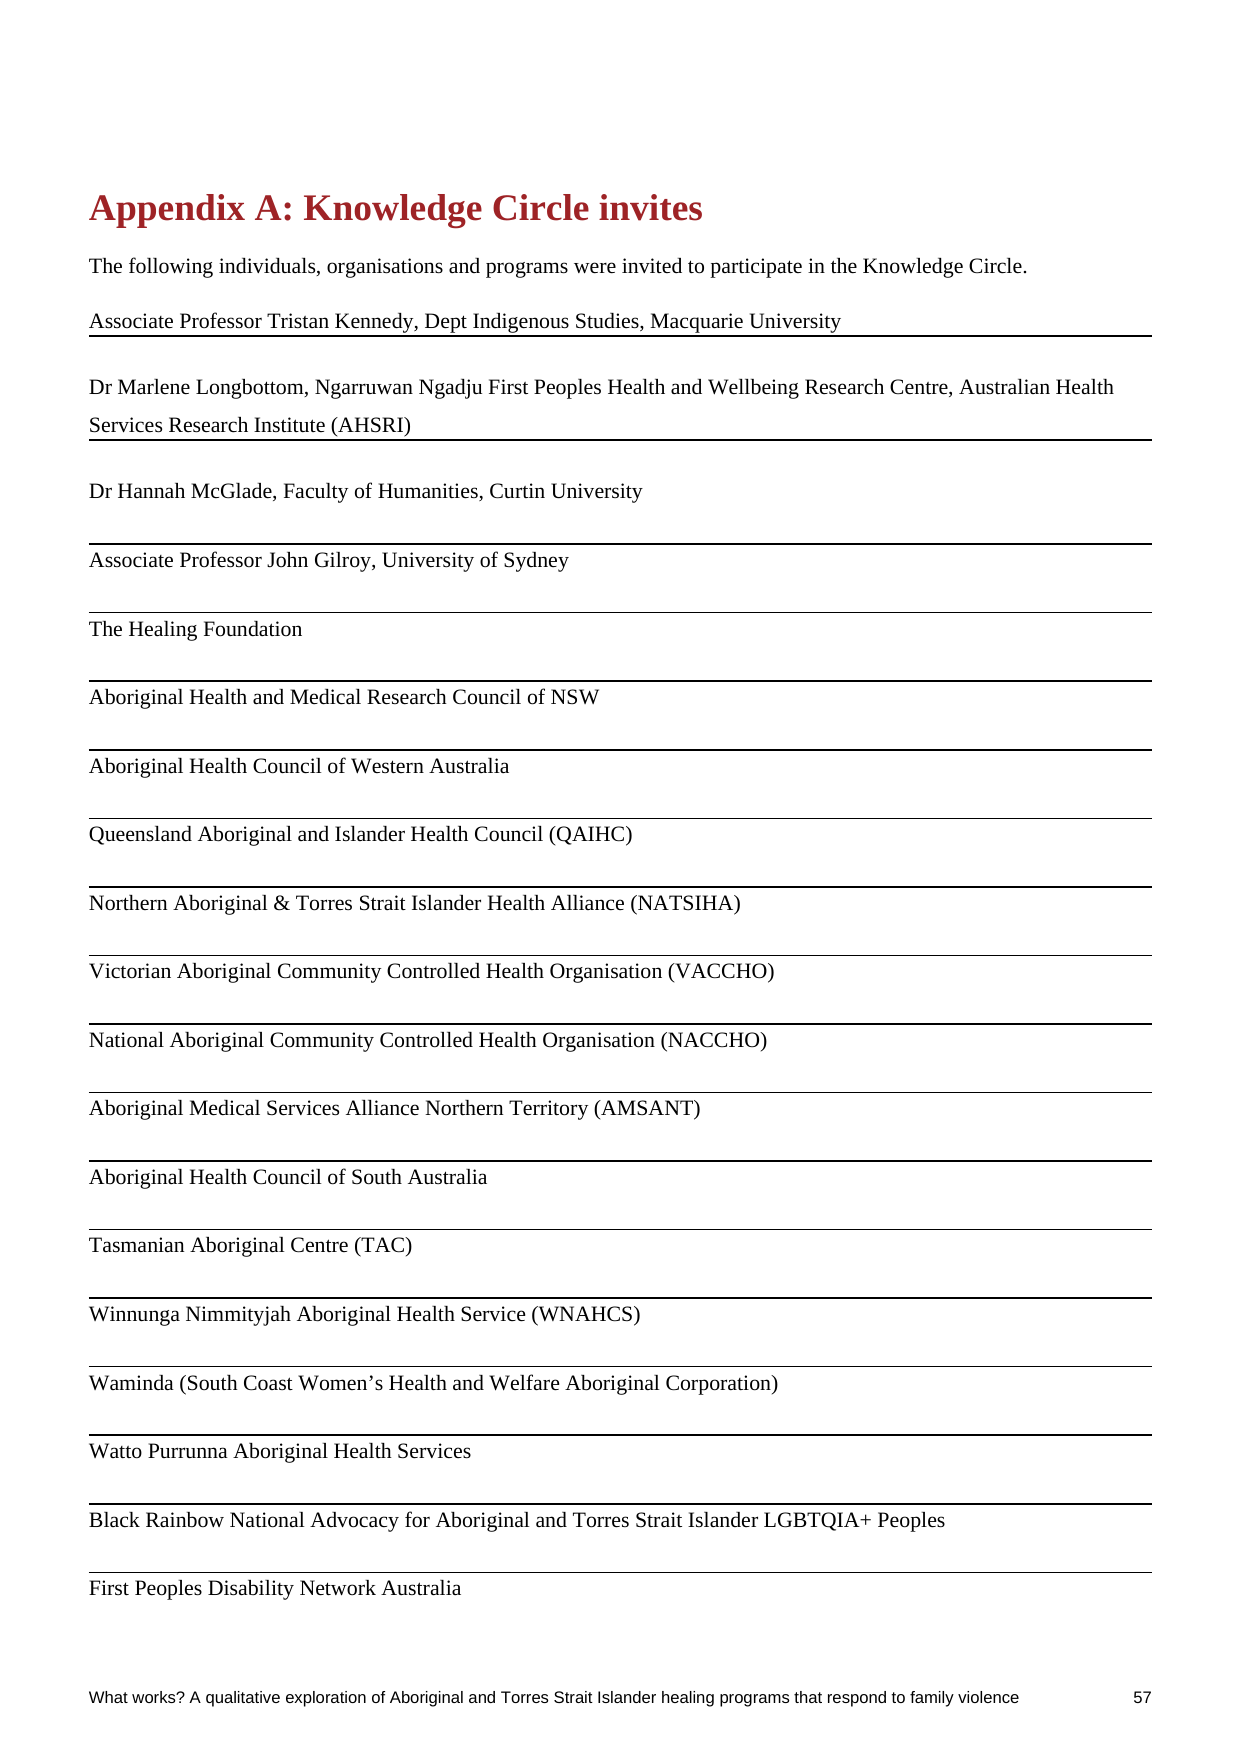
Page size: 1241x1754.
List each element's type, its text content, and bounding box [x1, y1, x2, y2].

text Watto Purrunna Aboriginal Health Services [89, 1436, 1152, 1465]
text Tasmanian Aboriginal Centre (TAC) [89, 1230, 1152, 1260]
text Waminda (South Coast Women’s Health and Welfare Aboriginal Corporation) [89, 1367, 1152, 1397]
text Northern Aboriginal & Torres Strait Islander Health Alliance (NATSIHA) [89, 888, 1152, 917]
text Winnunga Nimmityjah Aboriginal Health Service (WNAHCS) [89, 1299, 1152, 1328]
text The Healing Foundation [89, 613, 1152, 643]
title Appendix A: Knowledge Circle invites [89, 185, 1152, 228]
text Victorian Aboriginal Community Controlled Health Organisation (VACCHO) [89, 956, 1152, 986]
text Aboriginal Health and Medical Research Council of NSW [89, 682, 1152, 711]
text Black Rainbow National Advocacy for Aboriginal and Torres Strait Islander LGBTQIA+ Peoples [89, 1505, 1152, 1534]
text First Peoples Disability Network Australia [89, 1573, 1152, 1602]
text Aboriginal Health Council of Western Australia [89, 751, 1152, 780]
text Aboriginal Health Council of South Australia [89, 1162, 1152, 1191]
text Queensland Aboriginal and Islander Health Council (QAIHC) [89, 819, 1152, 848]
text Aboriginal Medical Services Alliance Northern Territory (AMSANT) [89, 1093, 1152, 1123]
text Associate Professor John Gilroy, University of Sydney [89, 545, 1152, 574]
text National Aboriginal Community Controlled Health Organisation (NACCHO) [89, 1025, 1152, 1054]
text The following individuals, organisations and programs were invited to participate in the Knowledge Circle. [89, 253, 1152, 278]
text Dr Marlene Longbottom, Ngarruwan Ngadju First Peoples Health and Wellbeing Research Centre, Australian Health Services Research Institute (AHSRI) [89, 374, 1152, 439]
text Dr Hannah McGlade, Faculty of Humanities, Curtin University [89, 478, 1152, 506]
text Associate Professor Tristan Kennedy, Dept Indigenous Studies, Macquarie University [89, 308, 1152, 335]
